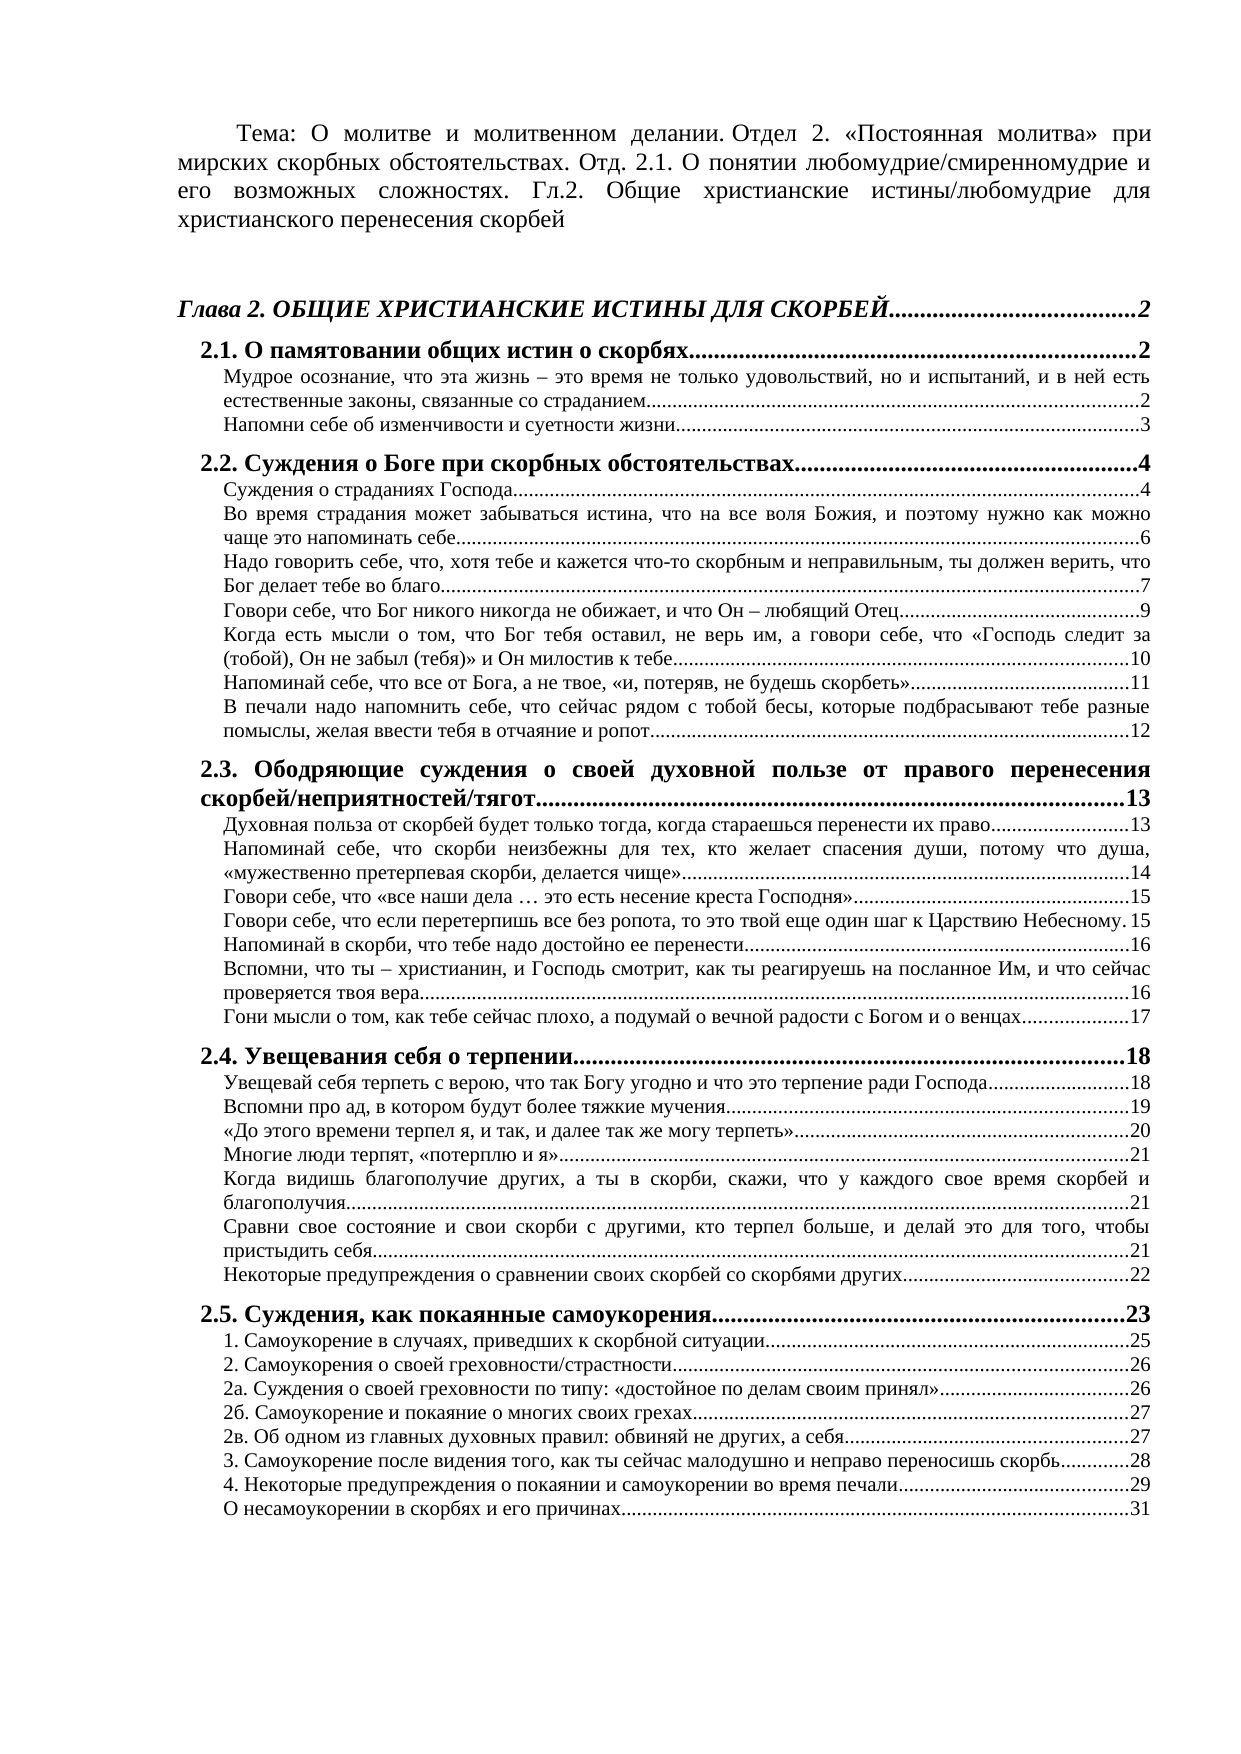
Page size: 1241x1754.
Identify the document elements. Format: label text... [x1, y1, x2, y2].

text Тема: О молитве и молитвенном делании. Отдел 2. «Постоянная молитва» при мирских скорбных обстоятельствах. Отд. 2.1. О понятии любомудрие/смиренномудрие и его возможных сложностях. Гл.2. Общие христианские истины/любомудрие для христианского перенесения скорбей [177, 118, 1152, 233]
text Вспомни, что ты – христианин, и Господь смотрит, как ты реагируешь на посланное Им, и что сейчас проверяется твоя вера 16 [223, 956, 1152, 1004]
text Напоминай в скорби, что тебе надо достойно ее перенести 16 [223, 932, 1152, 956]
text О несамоукорении в скорбях и его причинах 31 [223, 1496, 1152, 1520]
text 2. Самоукорения о своей греховности/страстности 26 [223, 1352, 1152, 1376]
text Духовная польза от скорбей будет только тогда, когда стараешься перенести их право 13 [223, 812, 1152, 836]
text 2б. Самоукорение и покаяние о многих своих грехах 27 [223, 1400, 1152, 1424]
text Надо говорить себе, что, хотя тебе и кажется что-то скорбным и неправильным, ты должен верить, что Бог делает тебе во благо 7 [223, 549, 1152, 597]
text Говори себе, что Бог никого никогда не обижает, и что Он – любящий Отец 9 [223, 597, 1152, 622]
text Мудрое осознание, что эта жизнь – это время не только удовольствий, но и испытаний, и в ней есть естественные законы, связанные со страданием 2 [223, 364, 1152, 412]
text Увещевай себя терпеть с верою, что так Богу угодно и что это терпение ради Господа 18 [223, 1070, 1152, 1094]
text 2.5. Суждения, как покаянные самоукорения 23 [200, 1299, 1152, 1327]
text Многие люди терпят, «потерплю и я» 21 [223, 1142, 1152, 1166]
text Некоторые предупреждения о сравнении своих скорбей со скорбями других 22 [223, 1262, 1152, 1286]
text Говори себе, что если перетерпишь все без ропота, то это твой еще один шаг к Царствию Небесному 15 [223, 908, 1152, 932]
text Вспомни про ад, в котором будут более тяжкие мучения 19 [223, 1094, 1152, 1118]
text 2а. Суждения о своей греховности по типу: «достойное по делам своим принял» 26 [223, 1376, 1152, 1400]
text 1. Самоукорение в случаях, приведших к скорбной ситуации 25 [223, 1327, 1152, 1352]
text «До этого времени терпел я, и так, и далее так же могу терпеть» 20 [223, 1118, 1152, 1142]
text Глава 2. ОБЩИЕ ХРИСТИАНСКИЕ ИСТИНЫ ДЛЯ СКОРБЕЙ 2 [177, 294, 1152, 322]
text Когда есть мысли о том, что Бог тебя оставил, не верь им, а говори себе, что «Господь следит за (тобой), Он не забыл (тебя)» и Он милостив к тебе 10 [223, 622, 1152, 670]
text В печали надо напомнить себе, что сейчас рядом с тобой бесы, которые подбрасывают тебе разные помыслы, желая ввести тебя в отчаяние и ропот 12 [223, 694, 1152, 742]
text Суждения о страданиях Господа 4 [223, 477, 1152, 501]
text Напоминай себе, что скорби неизбежны для тех, кто желает спасения души, потому что душа, «мужественно претерпевая скорби, делается чище» 14 [223, 836, 1152, 884]
text 2.2. Суждения о Боге при скорбных обстоятельствах 4 [200, 448, 1152, 477]
text Сравни свое состояние и свои скорби с другими, кто терпел больше, и делай это для того, чтобы пристыдить себя 21 [223, 1214, 1152, 1262]
text 2.3. Ободряющие суждения о своей духовной пользе от правого перенесения скорбей/неприятностей/тягот 13 [200, 754, 1152, 812]
text 3. Самоукорение после видения того, как ты сейчас малодушно и неправо переносишь скорбь 28 [223, 1448, 1152, 1472]
text 2.1. О памятовании общих истин о скорбях 2 [200, 335, 1152, 364]
text 4. Некоторые предупреждения о покаянии и самоукорении во время печали 29 [223, 1472, 1152, 1496]
text Гони мысли о том, как тебе сейчас плохо, а подумай о вечной радости с Богом и о венцах 17 [223, 1004, 1152, 1028]
text Говори себе, что «все наши дела … это есть несение креста Господня» 15 [223, 884, 1152, 908]
text 2в. Об одном из главных духовных правил: обвиняй не других, а себя 27 [223, 1424, 1152, 1448]
text 2.4. Увещевания себя о терпении 18 [200, 1041, 1152, 1070]
text Когда видишь благополучие других, а ты в скорби, скажи, что у каждого свое время скорбей и благополучия 21 [223, 1166, 1152, 1214]
text Во время страдания может забываться истина, что на все воля Божия, и поэтому нужно как можно чаще это напоминать себе 6 [223, 501, 1152, 549]
text Напомни себе об изменчивости и суетности жизни 3 [223, 412, 1152, 436]
text Напоминай себе, что все от Бога, а не твое, «и, потеряв, не будешь скорбеть» 11 [223, 670, 1152, 694]
